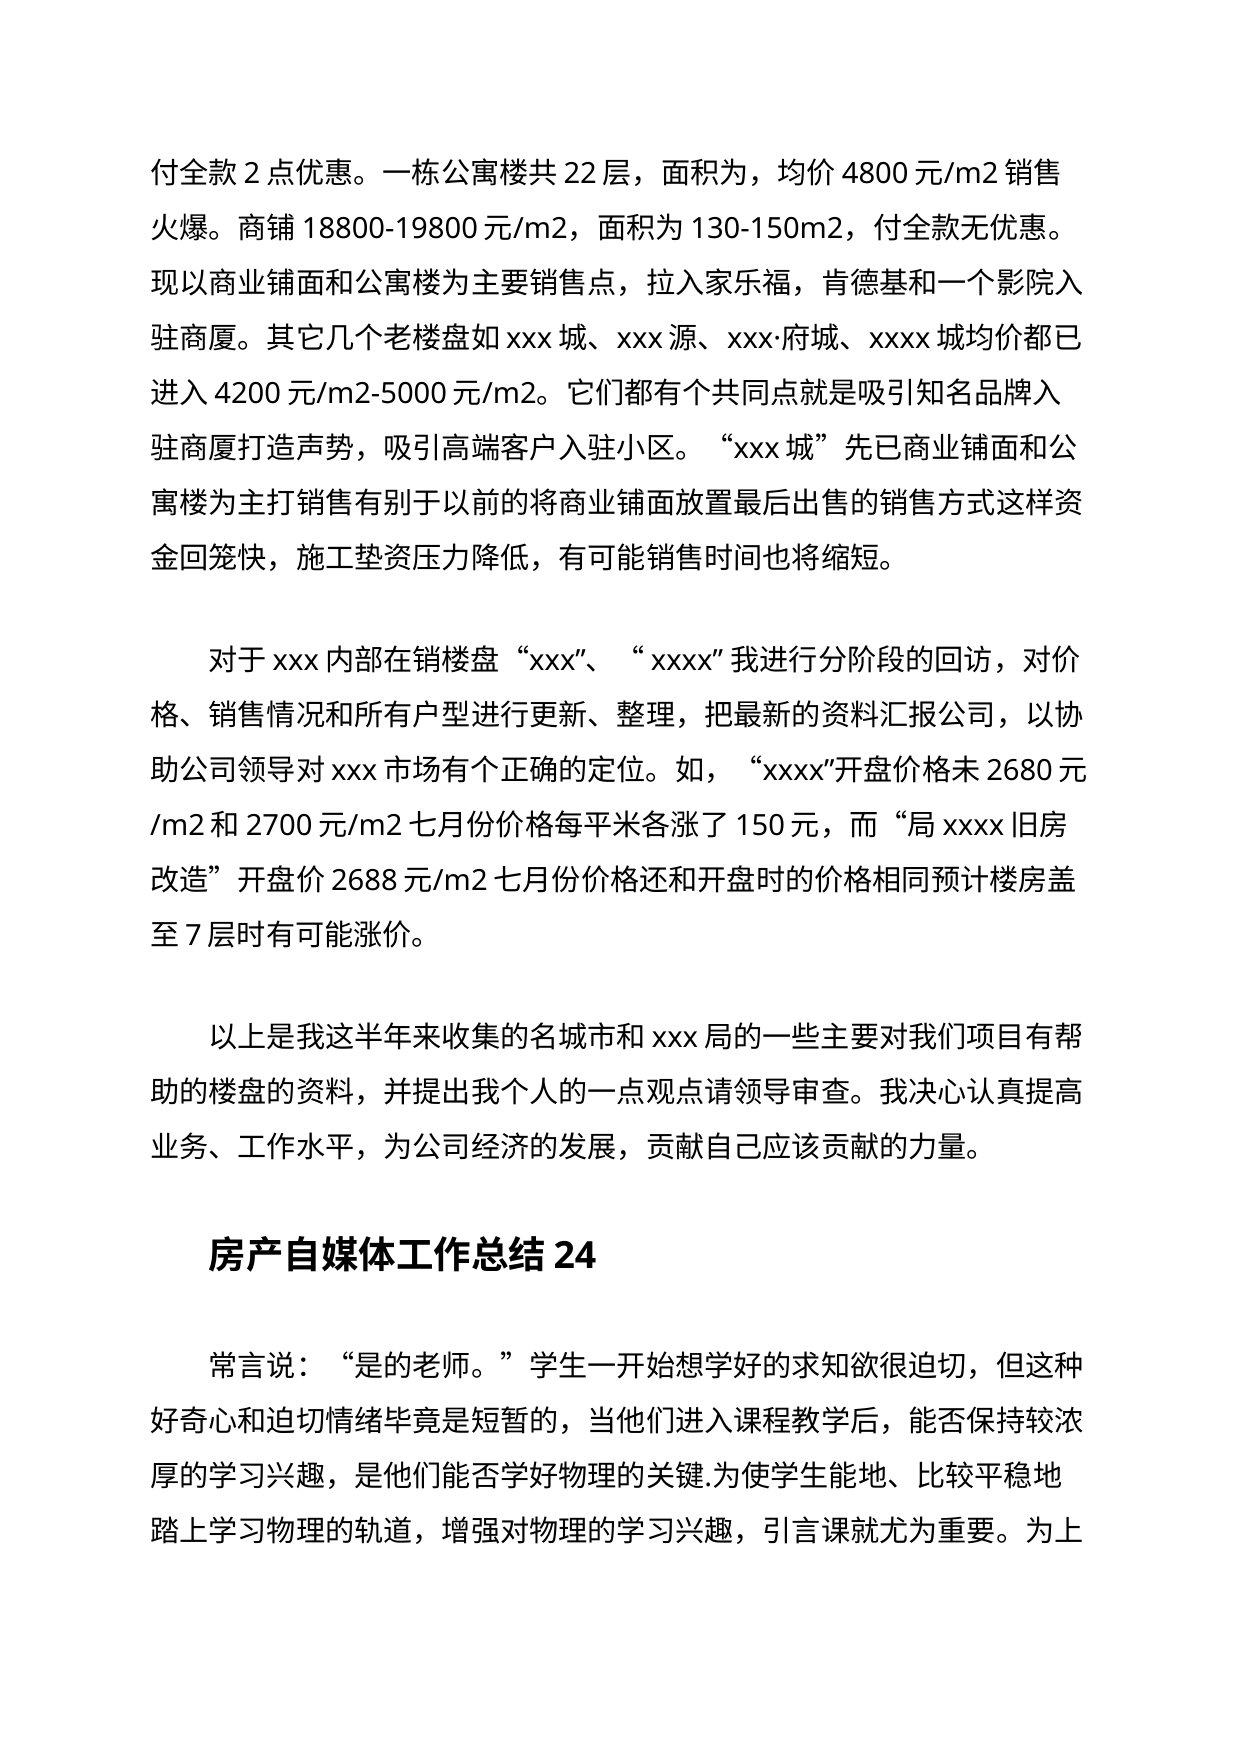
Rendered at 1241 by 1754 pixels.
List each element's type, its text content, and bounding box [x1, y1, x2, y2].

text 房产自媒体工作总结24 [150, 1225, 1090, 1279]
text 以上是我这半年来收集的名城市和xxx局的一些主要对我们项目有帮助的楼盘的资料，并提出我个人的一点观点请领导审查。我决心认真提高业务、工作水平，为公司经济的发展，贡献自己应该贡献的力量。 [150, 1013, 1090, 1166]
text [150, 1343, 1090, 1550]
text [150, 150, 1090, 577]
text 对于xxx内部在销楼盘“xxx”、“ xxxx” 我进行分阶段的回访，对价格、销售情况和所有户型进行更新、整理，把最新的资料汇报公司，以协助公司领导对xxx市场有个正确的定位。如，“xxxx”开盘价格未2680元/m2和2700元/m2七月份价格每平米各涨了150元，而“局xxxx旧房改造”开盘价2688元/m2七月份价格还和开盘时的价格相同预计楼房盖至7层时有可能涨价。 [150, 637, 1090, 954]
